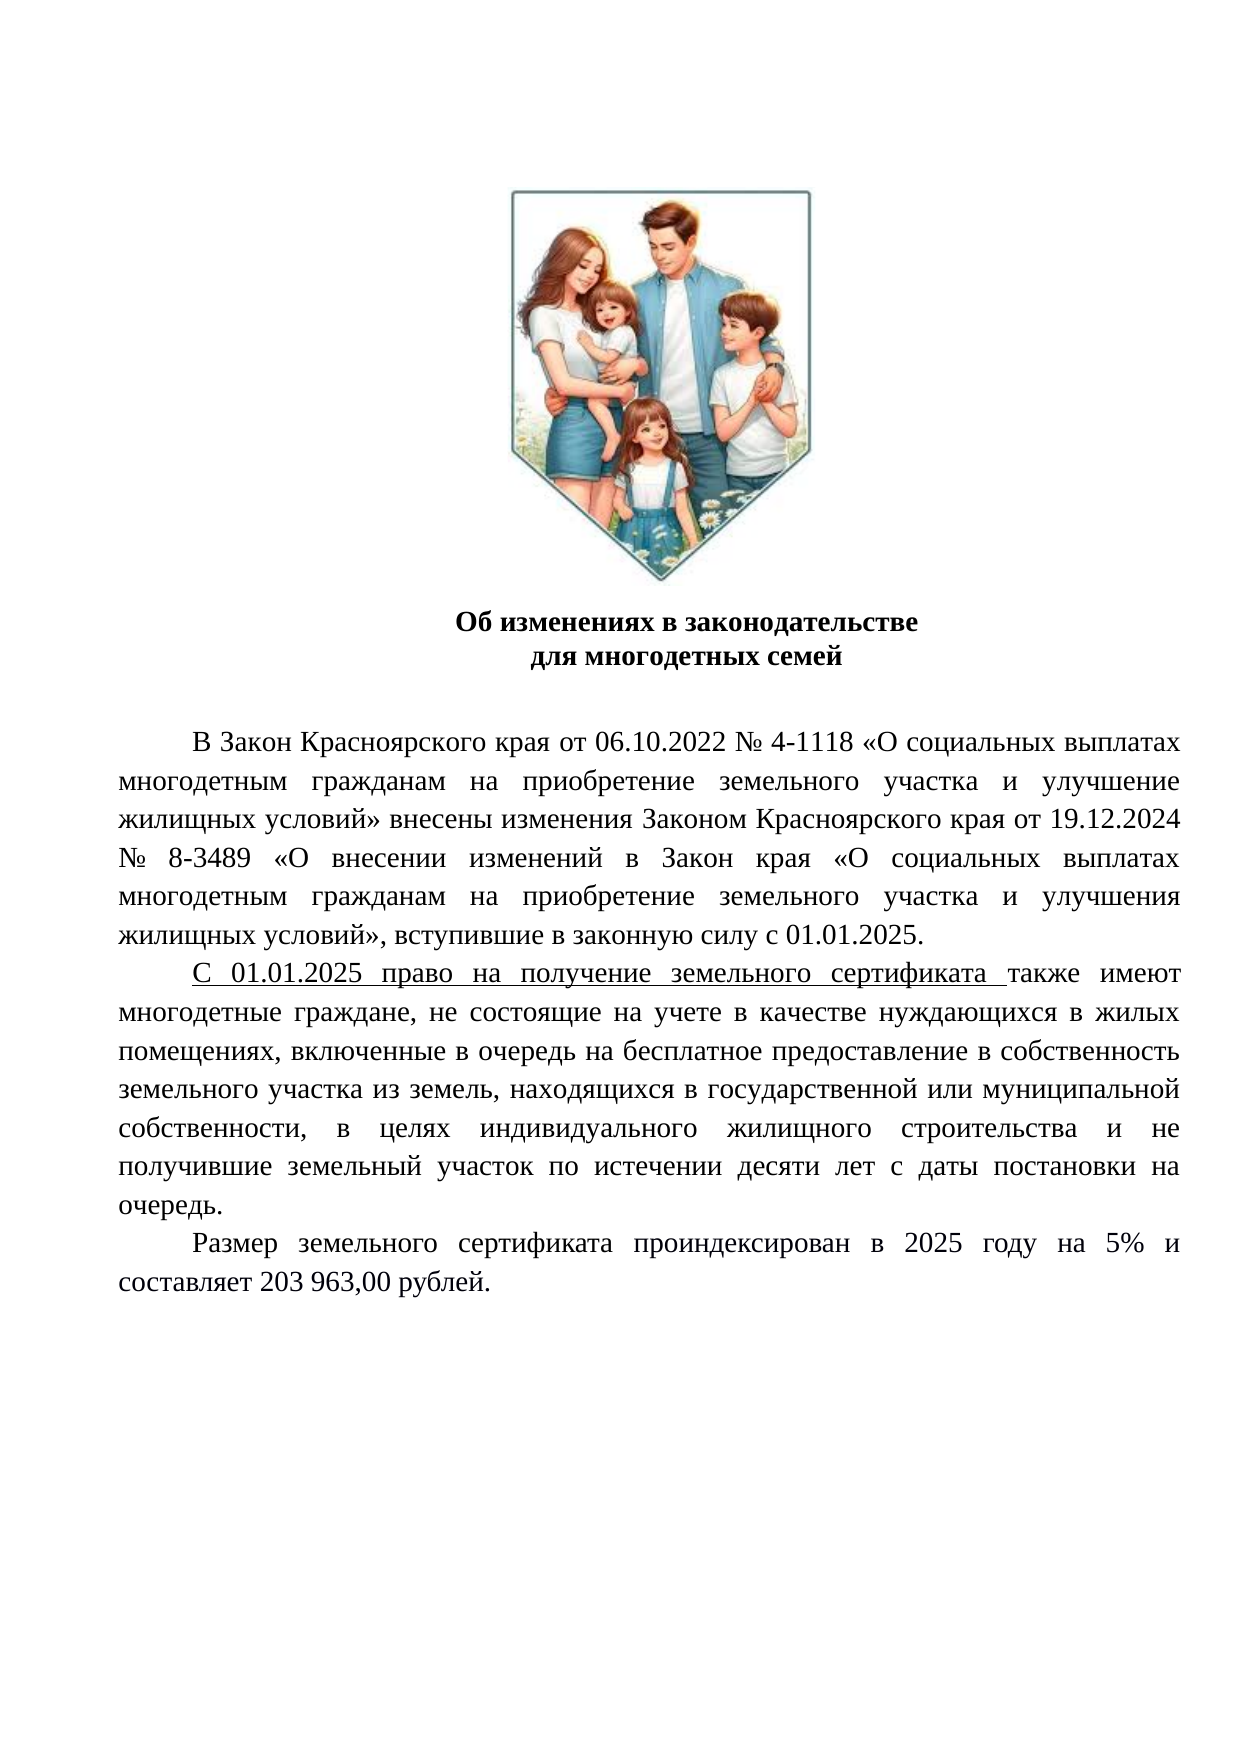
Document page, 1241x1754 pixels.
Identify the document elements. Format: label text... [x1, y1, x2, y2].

text для многодетных семей [118, 638, 1181, 671]
text Размер земельного сертификата проиндексирован в 2025 году на 5% и составляет 203 963,00 рублей. [118, 1225, 1181, 1297]
text С 01.01.2025 право на получение земельного сертификата также имеют многодетные граждане, не состоящие на учете в качестве нуждающихся в жилых помещениях, включенные в очередь на бесплатное предоставление в собственность земельного участка из земель, находящихся в государственной или муниципальной собственности, в целях индивидуального жилищного строительства и не получившие земельный участок по истечении десяти лет с даты постановки на очередь. [118, 956, 1181, 1220]
text Об изменениях в законодательстве [118, 604, 1181, 638]
picture [507, 187, 816, 586]
text В Закон Красноярского края от 06.10.2022 № 4-1118 «О социальных выплатах многодетным гражданам на приобретение земельного участка и улучшение жилищных условий» внесены изменения Законом Красноярского края от 19.12.2024 № 8-3489 «О внесении изменений в Закон края «О социальных выплатах многодетным гражданам на приобретение земельного участка и улучшения жилищных условий», вступившие в законную силу с 01.01.2025. [118, 724, 1181, 951]
